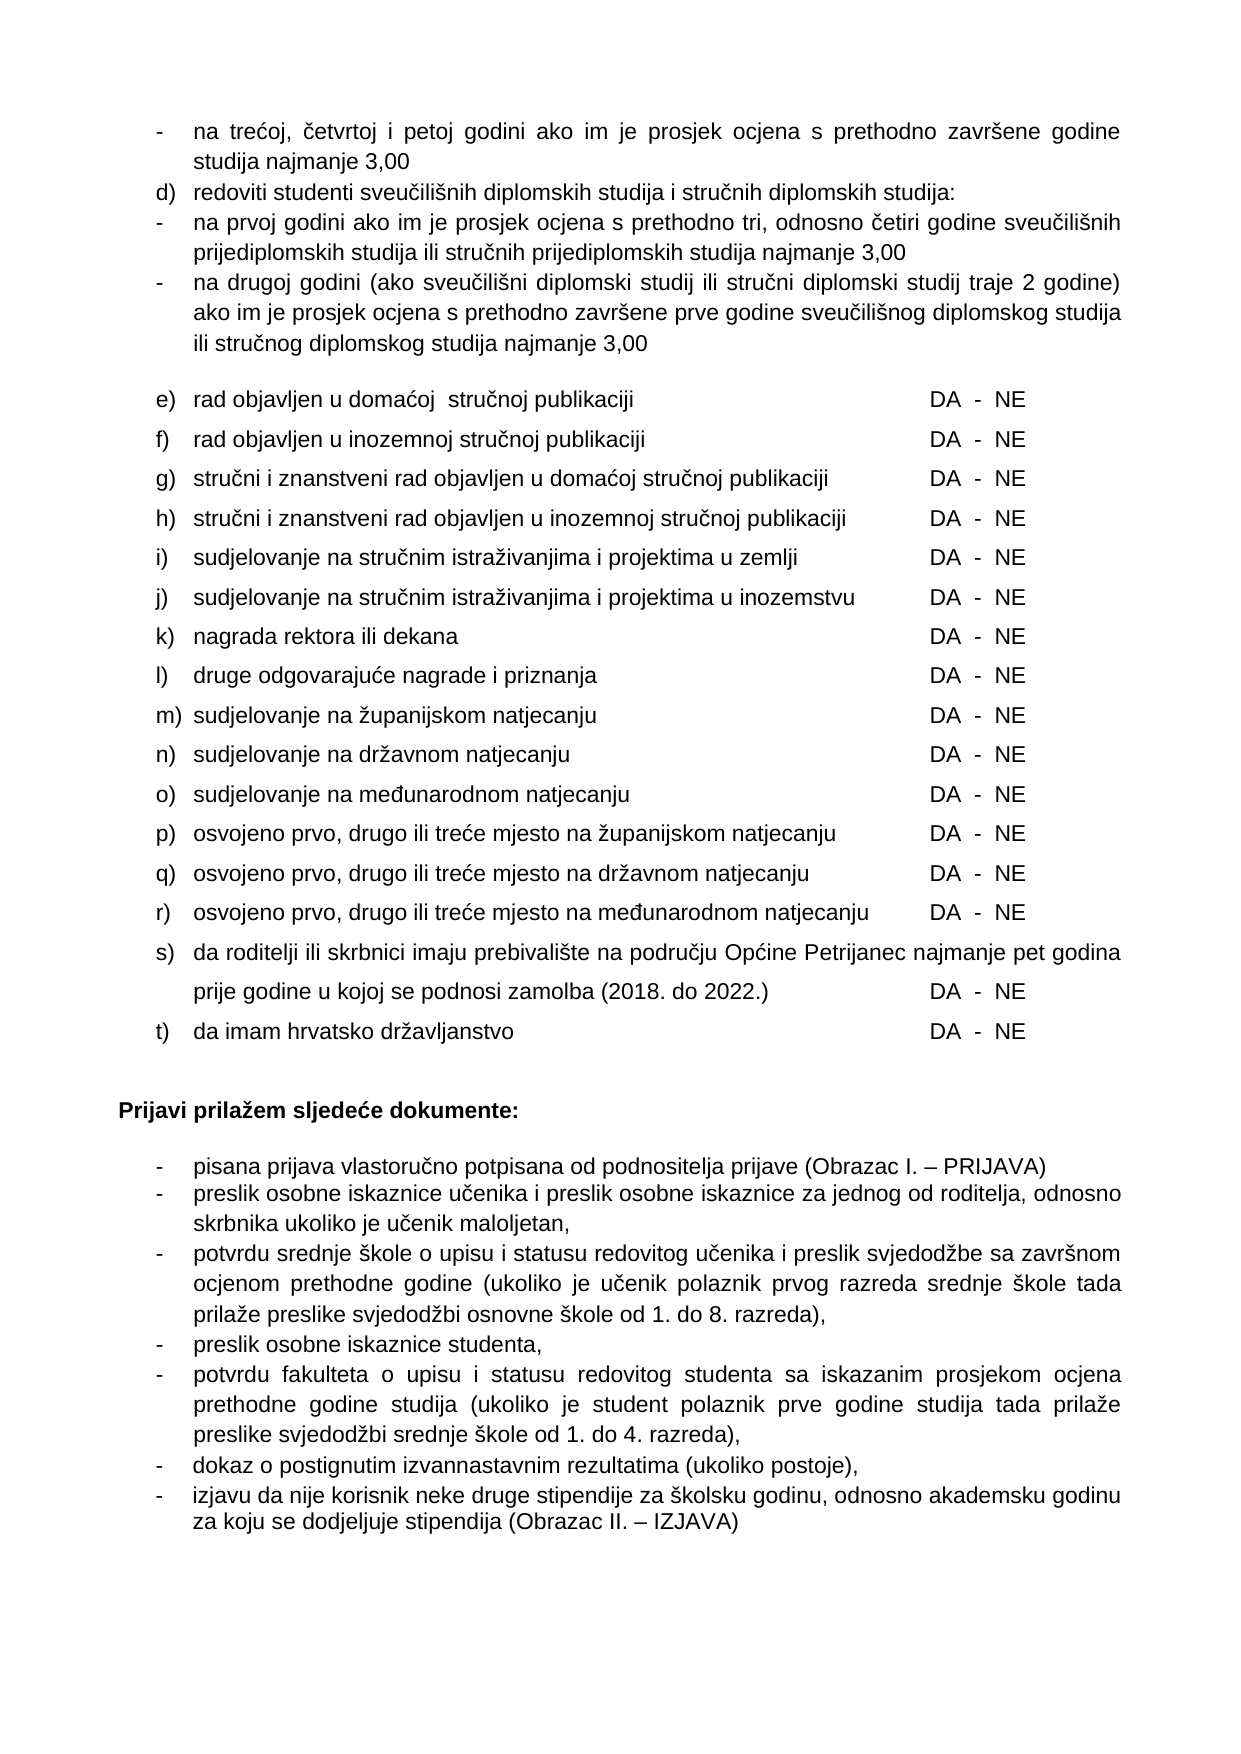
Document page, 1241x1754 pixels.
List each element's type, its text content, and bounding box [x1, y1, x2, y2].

list nagrada rektora ili dekana DA - NE [156, 623, 1122, 649]
list potvrdu fakulteta o upisu i statusu redovitog studenta sa iskazanim prosjekom ocjena prethodne godine studija (ukoliko je student polaznik prve godine studija tada prilaže preslike svjedodžbi srednje škole od 1. do 4. razreda), [156, 1361, 1122, 1448]
list sudjelovanje na stručnim istraživanjima i projektima u zemlji DA - NE [156, 544, 1122, 570]
list potvrdu srednje škole o upisu i statusu redovitog učenika i preslik svjedodžbe sa završnom ocjenom prethodne godine (ukoliko je učenik polaznik prvog razreda srednje škole tada prilaže preslike svjedodžbi osnovne škole od 1. do 8. razreda), [156, 1240, 1122, 1327]
list sudjelovanje na državnom natjecanju DA - NE [156, 741, 1122, 768]
list na prvoj godini ako im je prosjek ocjena s prethodno tri, odnosno četiri godine sveučilišnih prijediplomskih studija ili stručnih prijediplomskih studija najmanje 3,00 [156, 209, 1122, 265]
list sudjelovanje na međunarodnom natjecanju DA - NE [156, 781, 1122, 807]
list na drugoj godini (ako sveučilišni diplomski studij ili stručni diplomski studij traje 2 godine) ako im je prosjek ocjena s prethodno završene prve godine sveučilišnog diplomskog studija ili stručnog diplomskog studija najmanje 3,00 [156, 269, 1122, 356]
list osvojeno prvo, drugo ili treće mjesto na međunarodnom natjecanju DA - NE [156, 899, 1122, 926]
list da roditelji ili skrbnici imaju prebivalište na području Općine Petrijanec najmanje pet godina prije godine u kojoj se podnosi zamolba (2018. do 2022.) DA - NE [156, 939, 1122, 1005]
list osvojeno prvo, drugo ili treće mjesto na županijskom natjecanju DA - NE [156, 820, 1122, 847]
list osvojeno prvo, drugo ili treće mjesto na državnom natjecanju DA - NE [156, 860, 1122, 886]
list preslik osobne iskaznice učenika i preslik osobne iskaznice za jednog od roditelja, odnosno skrbnika ukoliko je učenik maloljetan, [156, 1180, 1122, 1236]
list izjavu da nije korisnik neke druge stipendije za školsku godinu, odnosno akademsku godinu za koju se dodjeljuje stipendija (Obrazac II. – IZJAVA) [155, 1482, 1122, 1534]
list da imam hrvatsko državljanstvo DA - NE [156, 1018, 1122, 1044]
list preslik osobne iskaznice studenta, [156, 1331, 1122, 1357]
list stručni i znanstveni rad objavljen u domaćoj stručnoj publikaciji DA - NE [156, 465, 1122, 491]
list dokaz o postignutim izvannastavnim rezultatima (ukoliko postoje), [155, 1452, 1122, 1478]
list sudjelovanje na stručnim istraživanjima i projektima u inozemstvu DA - NE [156, 583, 1122, 610]
text Prijavi prilažem sljedeće dokumente: [118, 1097, 1122, 1123]
list redoviti studenti sveučilišnih diplomskih studija i stručnih diplomskih studija: [156, 178, 1122, 205]
list pisana prijava vlastoručno potpisana od podnositelja prijave (Obrazac I. – PRIJAVA) [156, 1153, 1122, 1180]
list sudjelovanje na županijskom natjecanju DA - NE [156, 702, 1122, 728]
list druge odgovarajuće nagrade i priznanja DA - NE [156, 662, 1122, 689]
list na trećoj, četvrtoj i petoj godini ako im je prosjek ocjena s prethodno završene godine studija najmanje 3,00 [156, 118, 1122, 175]
list rad objavljen u inozemnoj stručnoj publikaciji DA - NE [156, 426, 1122, 452]
list stručni i znanstveni rad objavljen u inozemnoj stručnoj publikaciji DA - NE [156, 504, 1122, 531]
list rad objavljen u domaćoj stručnoj publikaciji DA - NE [156, 386, 1122, 412]
